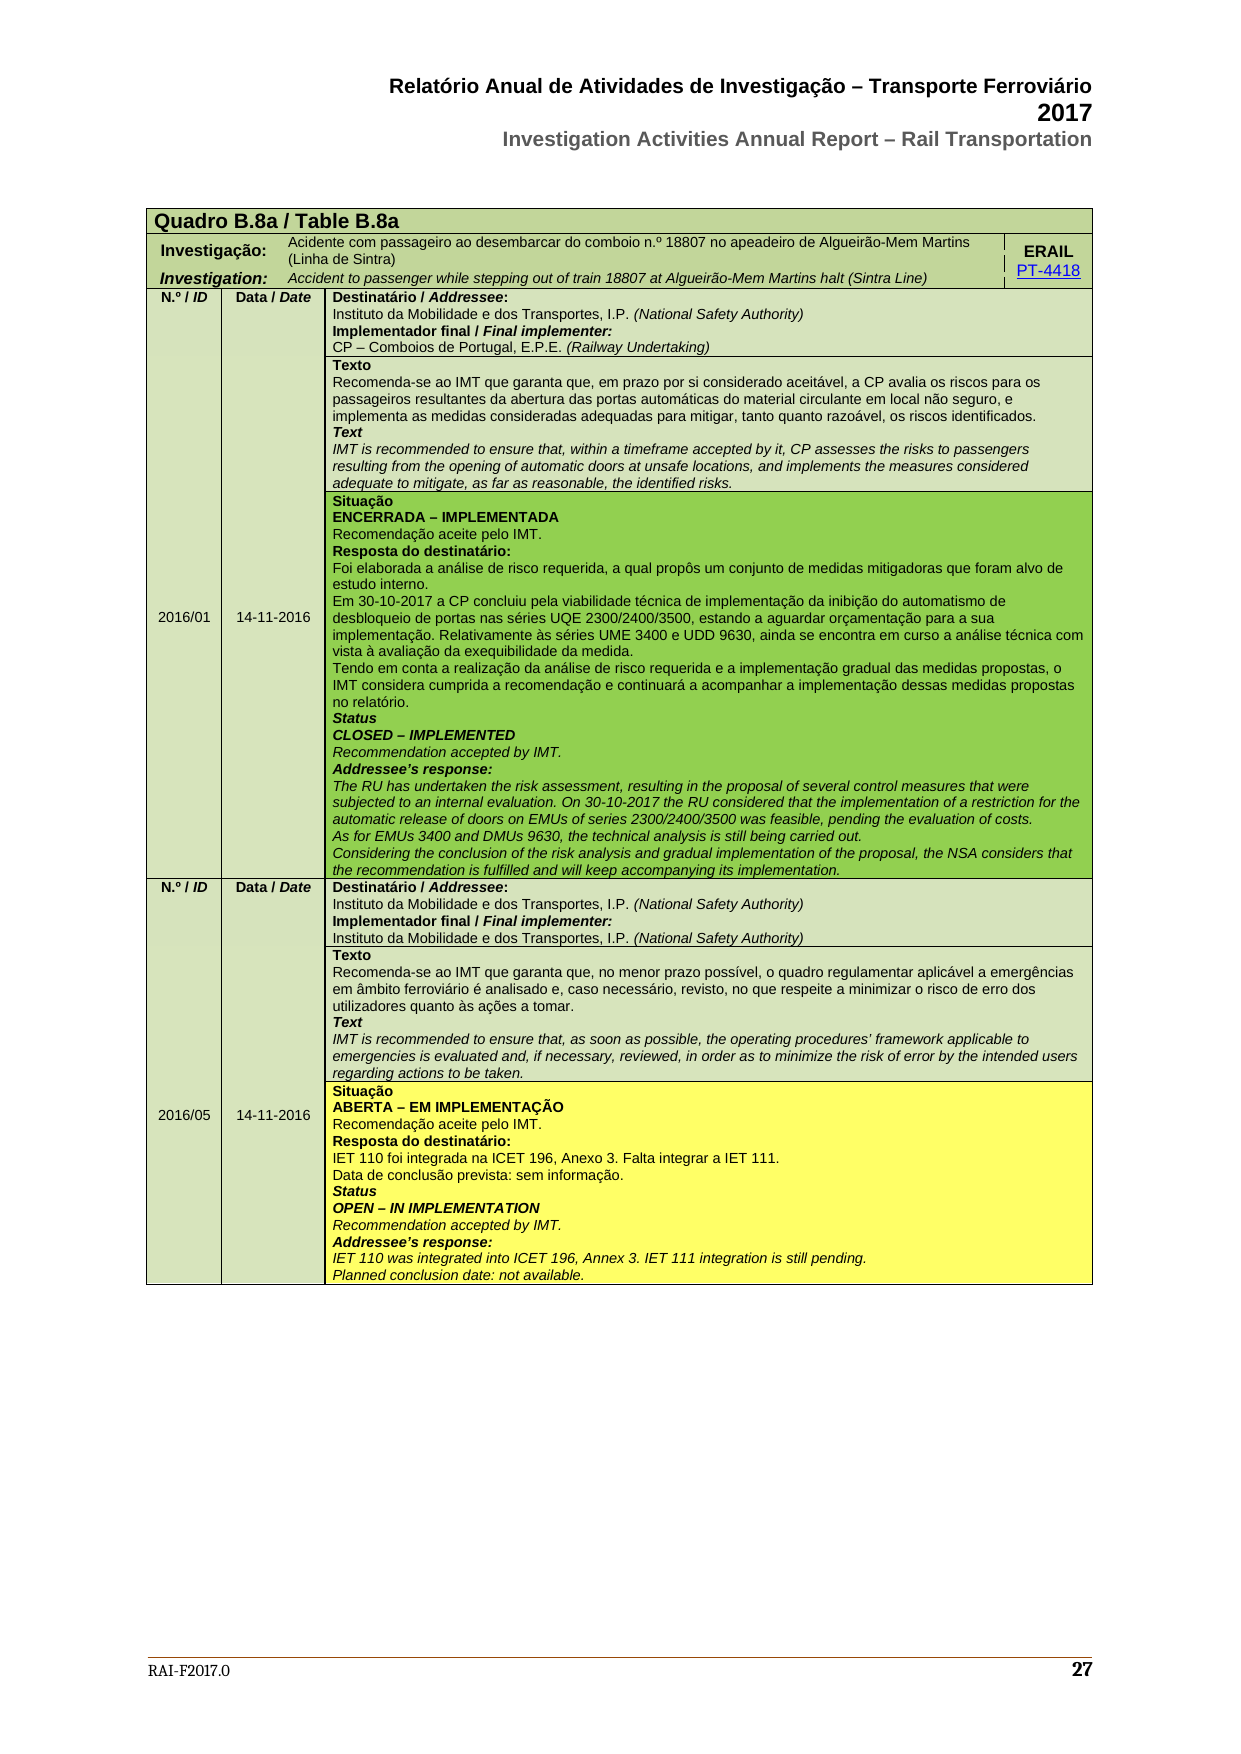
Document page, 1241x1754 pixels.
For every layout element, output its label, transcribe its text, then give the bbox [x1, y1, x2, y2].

table_cell Destinatário / Addressee: Instituto da Mobilidade e dos Transportes, I.P. (National Safety Authority) Implementador final / Final implementer: CP – Comboios de Portugal, E.P.E. (Railway Undertaking) [326, 289, 1092, 356]
table_cell Data / Date [222, 289, 324, 356]
table_cell Data / Date [222, 879, 324, 946]
table_cell N.º / ID [147, 289, 221, 356]
table_cell 14-11-2016 [222, 356, 324, 878]
table_cell ERAIL PT-4418 [1004, 234, 1092, 288]
table_cell Acidente com passageiro ao desembarcar do comboio n.º 18807 no apeadeiro de Algueirão-Mem Martins (Linha de Sintra) [281, 234, 1004, 268]
table_cell 2016/01 [147, 356, 221, 878]
table_cell N.º / ID [147, 879, 221, 946]
table_cell Investigação: [147, 234, 281, 268]
table_cell Texto Recomenda-se ao IMT que garanta que, no menor prazo possível, o quadro regulamentar aplicável a emergências em âmbito ferroviário é analisado e, caso necessário, revisto, no que respeite a minimizar o risco de erro dos utilizadores quanto às ações a tomar. Text IMT is recommended to ensure that, as soon as possible, the operating procedures’ framework applicable to emergencies is evaluated and, if necessary, reviewed, in order as to minimize the risk of error by the intended users regarding actions to be taken. [326, 947, 1092, 1081]
table_cell Destinatário / Addressee: Instituto da Mobilidade e dos Transportes, I.P. (National Safety Authority) Implementador final / Final implementer: Instituto da Mobilidade e dos Transportes, I.P. (National Safety Authority) [326, 879, 1092, 946]
table_cell Situação ENCERRADA – IMPLEMENTADA Recomendação aceite pelo IMT. Resposta do destinatário: Foi elaborada a análise de risco requerida, a qual propôs um conjunto de medidas mitigadoras que foram alvo de estudo interno. Em 30-10-2017 a CP concluiu pela viabilidade técnica de implementação da inibição do automatismo de desbloqueio de portas nas séries UQE 2300/2400/3500, estando a aguardar orçamentação para a sua implementação. Relativamente às séries UME 3400 e UDD 9630, ainda se encontra em curso a análise técnica com vista à avaliação da exequibilidade da medida. Tendo em conta a realização da análise de risco requerida e a implementação gradual das medidas propostas, o IMT considera cumprida a recomendação e continuará a acompanhar a implementação dessas medidas propostas no relatório. Status CLOSED – IMPLEMENTED Recommendation accepted by IMT. Addressee’s response: The RU has undertaken the risk assessment, resulting in the proposal of several control measures that were subjected to an internal evaluation. On 30-10-2017 the RU considered that the implementation of a restriction for the automatic release of doors on EMUs of series 2300/2400/3500 was feasible, pending the evaluation of costs. As for EMUs 3400 and DMUs 9630, the technical analysis is still being carried out. Considering the conclusion of the risk analysis and gradual implementation of the proposal, the NSA considers that the recommendation is fulfilled and will keep accompanying its implementation. [326, 492, 1092, 878]
table_header Quadro B.8a / Table B.8a [147, 209, 1092, 233]
table_cell Situação ABERTA – EM IMPLEMENTAÇÃO Recomendação aceite pelo IMT. Resposta do destinatário: IET 110 foi integrada na ICET 196, Anexo 3. Falta integrar a IET 111. Data de conclusão prevista: sem informação. Status OPEN – IN IMPLEMENTATION Recommendation accepted by IMT. Addressee’s response: IET 110 was integrated into ICET 196, Annex 3. IET 111 integration is still pending. Planned conclusion date: not available. [326, 1082, 1092, 1283]
table_cell 2016/05 [147, 946, 221, 1283]
table_cell Texto Recomenda-se ao IMT que garanta que, em prazo por si considerado aceitável, a CP avalia os riscos para os passageiros resultantes da abertura das portas automáticas do material circulante em local não seguro, e implementa as medidas consideradas adequadas para mitigar, tanto quanto razoável, os riscos identificados. Text IMT is recommended to ensure that, within a timeframe accepted by it, CP assesses the risks to passengers resulting from the opening of automatic doors at unsafe locations, and implements the measures considered adequate to mitigate, as far as reasonable, the identified risks. [326, 357, 1092, 491]
table_cell 14-11-2016 [222, 946, 324, 1283]
table_cell Investigation: [147, 268, 281, 288]
table_cell Accident to passenger while stepping out of train 18807 at Algueirão-Mem Martins halt (Sintra Line) [281, 268, 1004, 288]
